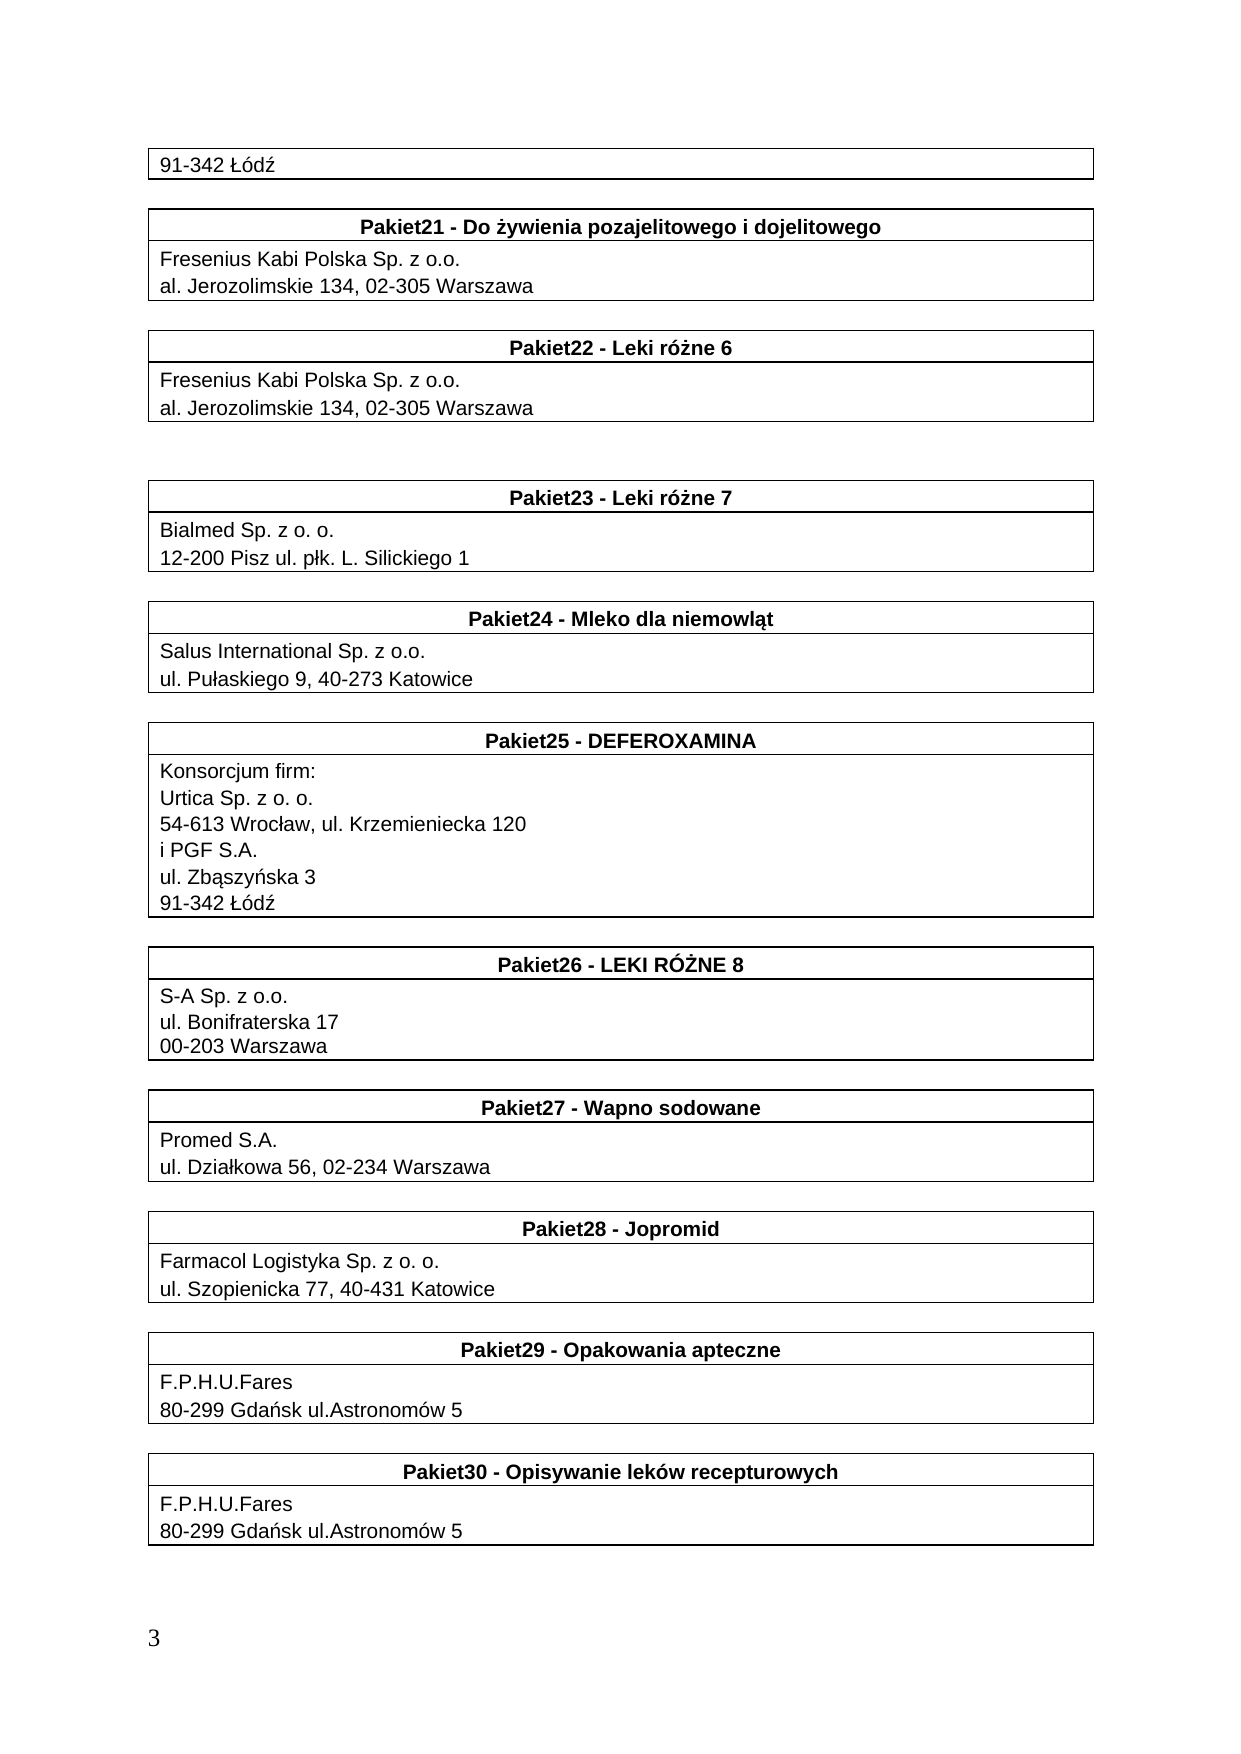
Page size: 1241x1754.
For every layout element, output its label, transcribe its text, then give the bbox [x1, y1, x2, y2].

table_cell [149, 149, 1093, 178]
table_cell S-A Sp. z o.o. ul. Bonifraterska 17 00-203 Warszawa [149, 980, 1093, 1059]
table_cell F.P.H.U.Fares 80-299 Gdańsk ul.Astronomów 5 [149, 1486, 1093, 1544]
table_header Pakiet22 - Leki różne 6 [149, 331, 1093, 361]
table_cell Salus International Sp. z o.o. ul. Pułaskiego 9, 40-273 Katowice [149, 634, 1093, 692]
table_header Pakiet27 - Wapno sodowane [149, 1091, 1093, 1121]
table_cell Konsorcjum firm: Urtica Sp. z o. o. 54-613 Wrocław, ul. Krzemieniecka 120 i PGF S.A. ul. Zbąszyńska 3 91-342 Łódź [149, 755, 1093, 916]
table_cell Fresenius Kabi Polska Sp. z o.o. al. Jerozolimskie 134, 02-305 Warszawa [149, 241, 1093, 299]
table_cell Farmacol Logistyka Sp. z o. o. ul. Szopienicka 77, 40-431 Katowice [149, 1244, 1093, 1302]
table_header Pakiet26 - LEKI RÓŻNE 8 [149, 948, 1093, 978]
table_header Pakiet24 - Mleko dla niemowląt [149, 602, 1093, 633]
table_header Pakiet30 - Opisywanie leków recepturowych [149, 1454, 1093, 1485]
table_header Pakiet23 - Leki różne 7 [149, 481, 1093, 511]
table_header Pakiet25 - DEFEROXAMINA [149, 723, 1093, 754]
table_cell Fresenius Kabi Polska Sp. z o.o. al. Jerozolimskie 134, 02-305 Warszawa [149, 363, 1093, 421]
table_cell Bialmed Sp. z o. o. 12-200 Pisz ul. płk. L. Silickiego 1 [149, 513, 1093, 571]
table_header Pakiet28 - Jopromid [149, 1212, 1093, 1242]
table_cell Promed S.A. ul. Działkowa 56, 02-234 Warszawa [149, 1123, 1093, 1181]
table_header Pakiet21 - Do żywienia pozajelitowego i dojelitowego [149, 210, 1093, 240]
table_cell F.P.H.U.Fares 80-299 Gdańsk ul.Astronomów 5 [149, 1365, 1093, 1423]
table_header Pakiet29 - Opakowania apteczne [149, 1333, 1093, 1364]
